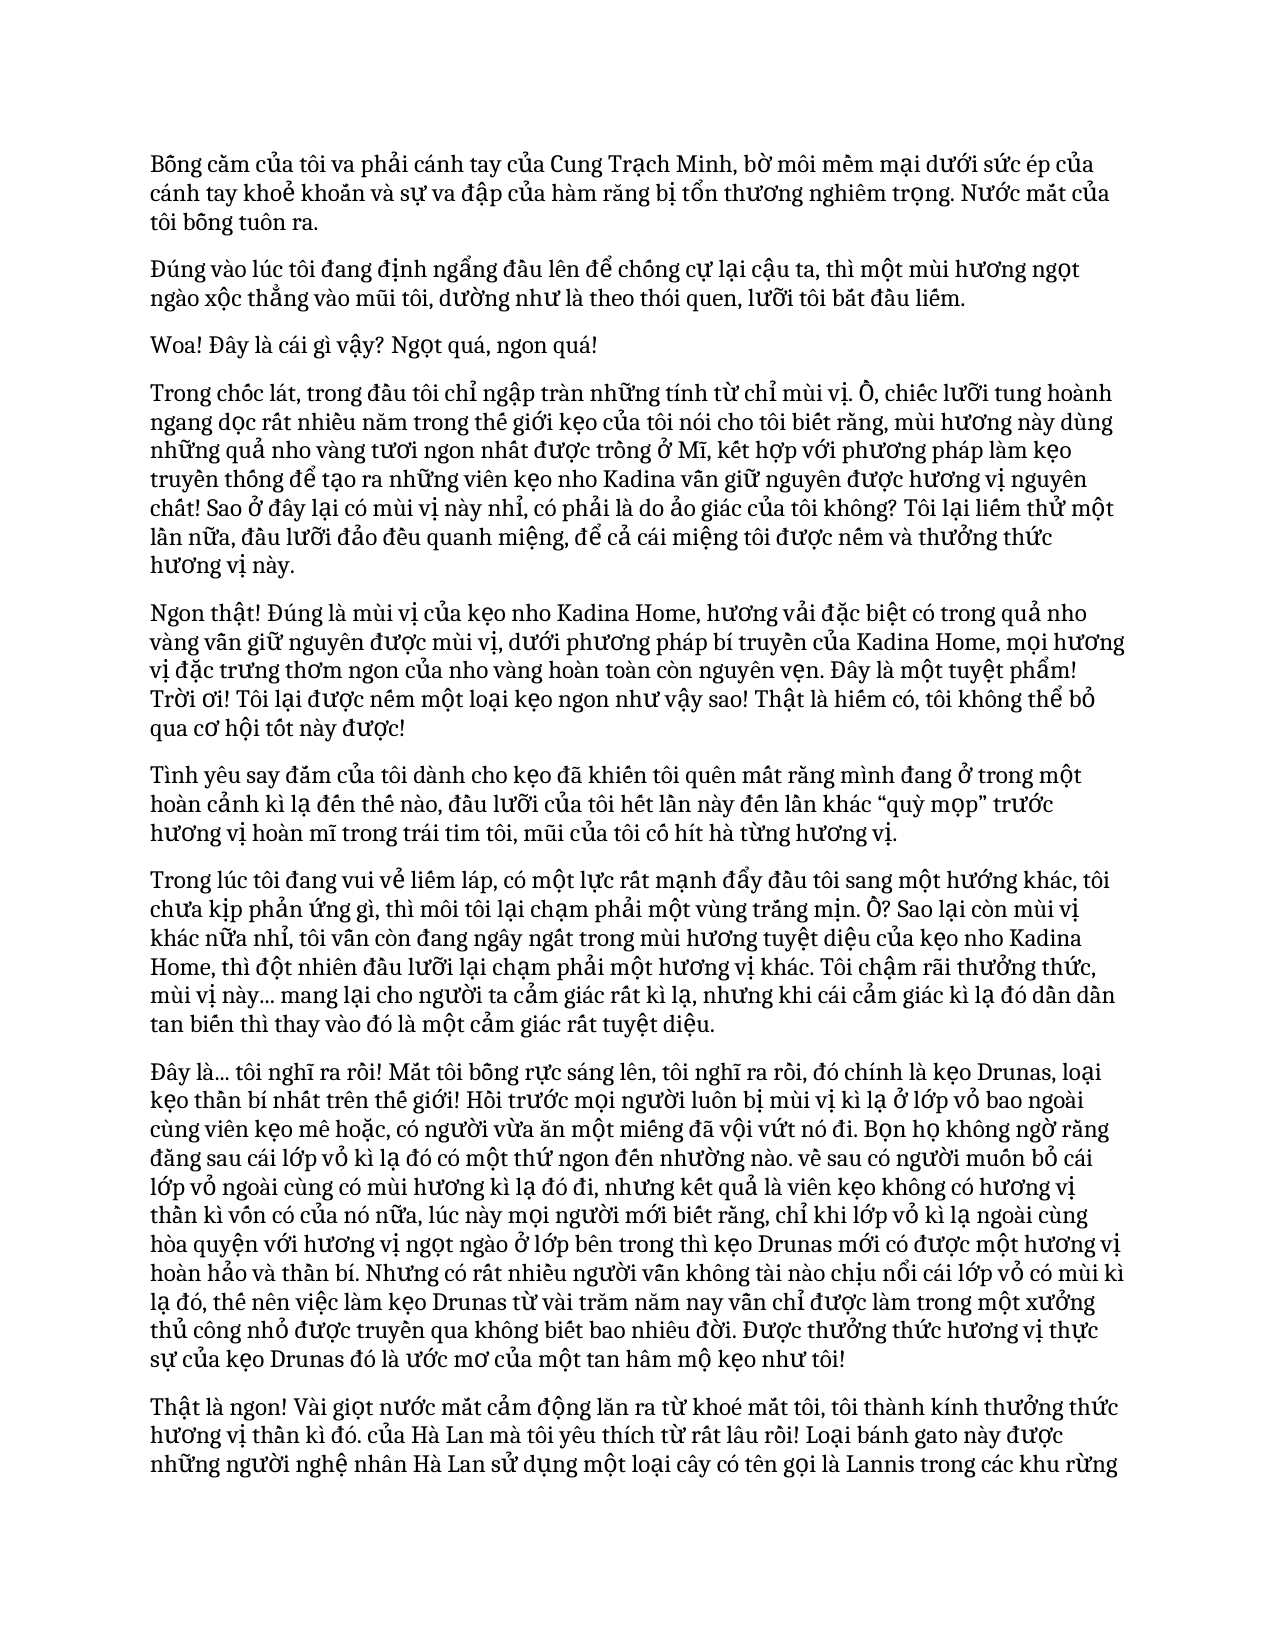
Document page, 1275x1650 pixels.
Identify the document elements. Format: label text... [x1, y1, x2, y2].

text Tình yêu say đắm của tôi dành cho kẹo đã khiến tôi quên mất rằng mình đang ở trong một hoàn cảnh kì lạ đến thế nào, đầu lưỡi của tôi hết lần này đến lần khác “quỳ mọp” trước hương vị hoàn mĩ trong trái tim tôi, mũi của tôi cố hít hà từng hương vị. [150, 761, 1125, 847]
text Woa! Đây là cái gì vậy? Ngọt quá, ngon quá! [150, 331, 1125, 360]
text Đây là... tôi nghĩ ra rồi! Mắt tôi bỗng rực sáng lên, tôi nghĩ ra rồi, đó chính là kẹo Drunas, loại kẹo thần bí nhất trên thế giới! Hồi trước mọi người luôn bị mùi vị kì lạ ở lớp vỏ bao ngoài cùng viên kẹo mê hoặc, có người vừa ăn một miếng đã vội vứt nó đi. Bọn họ không ngờ rằng đằng sau cái lớp vỏ kì lạ đó có một thứ ngon đến nhường nào. về sau có người muốn bỏ cái lớp vỏ ngoài cùng có mùi hương kì lạ đó đi, nhưng kết quả là viên kẹo không có hương vị thần kì vốn có của nó nữa, lúc này mọi người mới biết rằng, chỉ khi lớp vỏ kì lạ ngoài cùng hòa quyện với hương vị ngọt ngào ở lớp bên trong thì kẹo Drunas mới có được một hương vị hoàn hảo và thần bí. Nhưng có rất nhiều người vẫn không tài nào chịu nổi cái lớp vỏ có mùi kì lạ đó, thế nên việc làm kẹo Drunas từ vài trăm năm nay vẫn chỉ được làm trong một xưởng thủ công nhỏ được truyền qua không biết bao nhiêu đời. Được thưởng thức hương vị thực sự của kẹo Drunas đó là ước mơ của một tan hâm mộ kẹo như tôi! [150, 1057, 1125, 1374]
text Ngon thật! Đúng là mùi vị của kẹo nho Kadina Home, hương vải đặc biệt có trong quả nho vàng vẫn giữ nguyên được mùi vị, dưới phương pháp bí truyền của Kadina Home, mọi hương vị đặc trưng thơm ngon của nho vàng hoàn toàn còn nguyên vẹn. Đây là một tuyệt phẩm! Trời ơi! Tôi lại được nếm một loại kẹo ngon như vậy sao! Thật là hiếm có, tôi không thể bỏ qua cơ hội tốt này được! [150, 599, 1125, 742]
text Trong chốc lát, trong đầu tôi chỉ ngập tràn những tính từ chỉ mùi vị. Ồ, chiếc lưỡi tung hoành ngang dọc rất nhiều năm trong thế giới kẹo của tôi nói cho tôi biết rằng, mùi hương này dùng những quả nho vàng tươi ngon nhất được trồng ở Mĩ, kết hợp với phương pháp làm kẹo truyền thống để tạo ra những viên kẹo nho Kadina vẫn giữ nguyên được hương vị nguyên chất! Sao ở đây lại có mùi vị này nhỉ, có phải là do ảo giác của tôi không? Tôi lại liếm thử một lần nữa, đầu lưỡi đảo đều quanh miệng, để cả cái miệng tôi được nếm và thưởng thức hương vị này. [150, 379, 1125, 580]
text Bỗng cằm của tôi va phải cánh tay của Cung Trạch Minh, bờ môi mềm mại dưới sức ép của cánh tay khoẻ khoắn và sự va đập của hàm răng bị tổn thương nghiêm trọng. Nước mắt của tôi bỗng tuôn ra. [150, 150, 1125, 236]
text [150, 1392, 1125, 1479]
text Trong lúc tôi đang vui vẻ liếm láp, có một lực rất mạnh đẩy đầu tôi sang một hướng khác, tôi chưa kịp phản ứng gì, thì môi tôi lại chạm phải một vùng trắng mịn. Ồ? Sao lại còn mùi vị khác nữa nhỉ, tôi vẫn còn đang ngây ngất trong mùi hương tuyệt diệu của kẹo nho Kadina Home, thì đột nhiên đầu lưỡi lại chạm phải một hương vị khác. Tôi chậm rãi thưởng thức, mùi vị này... mang lại cho người ta cảm giác rất kì lạ, nhưng khi cái cảm giác kì lạ đó dần dần tan biến thì thay vào đó là một cảm giác rất tuyệt diệu. [150, 866, 1125, 1039]
text Đúng vào lúc tôi đang định ngẩng đầu lên để chống cự lại cậu ta, thì một mùi hương ngọt ngào xộc thẳng vào mũi tôi, dường như là theo thói quen, lưỡi tôi bắt đầu liếm. [150, 255, 1125, 312]
